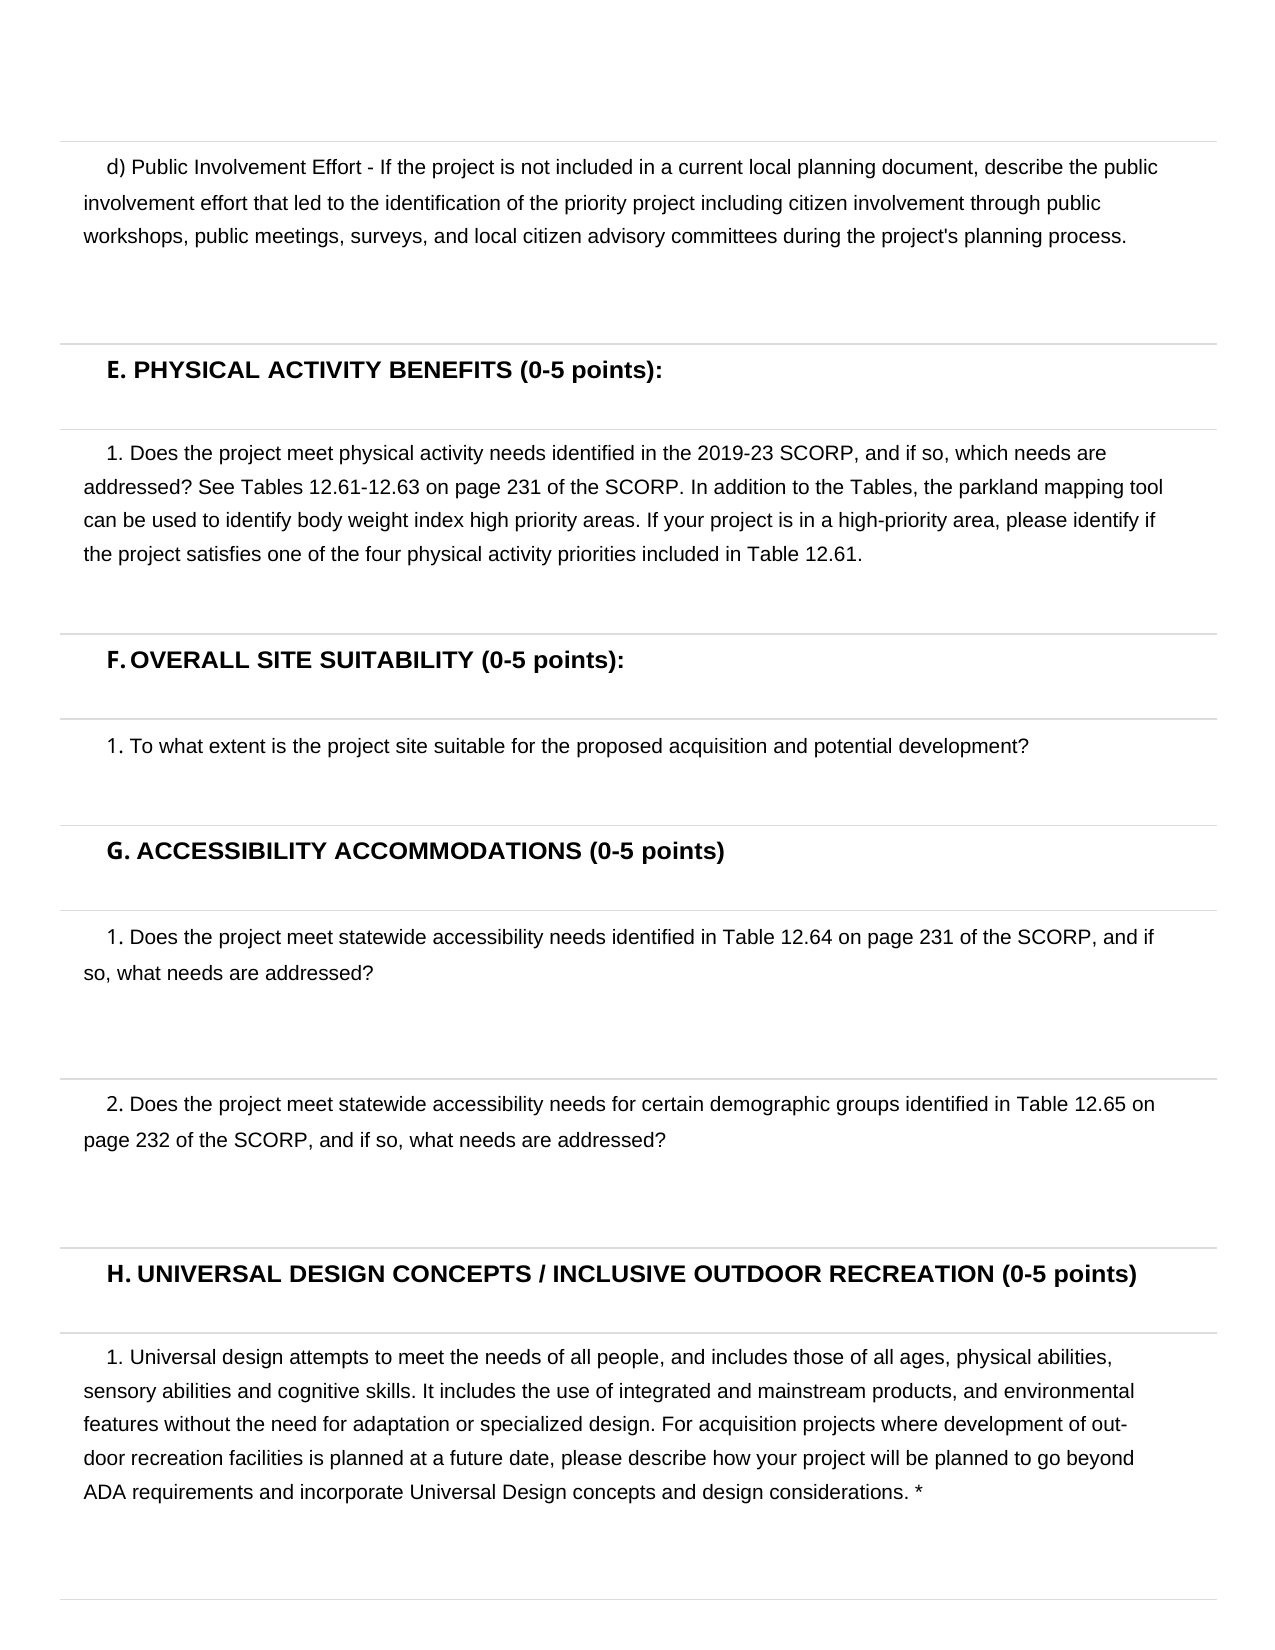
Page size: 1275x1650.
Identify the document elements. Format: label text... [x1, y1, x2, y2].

list To what extent is the project site suitable for the proposed acquisition and potential development? [106, 731, 1227, 759]
list Does the project meet statewide accessibility needs identified in Table 12.64 on page 231 of the SCORP, and if so, what needs are addressed? [83, 922, 1172, 985]
subtitle PHYSICAL ACTIVITY BENEFITS (0-5 points): [106, 353, 1227, 385]
subtitle OVERALL SITE SUITABILITY (0-5 points): [106, 642, 1227, 675]
subtitle UNIVERSAL DESIGN CONCEPTS / INCLUSIVE OUTDOOR RECREATION (0-5 points) [106, 1256, 1227, 1289]
text 1. Does the project meet physical activity needs identified in the 2019-23 SCORP, and if so, which needs are addressed? See Tables 12.61-12.63 on page 231 of the SCORP. In addition to the Tables, the parkland mapping tool can be used to identify body weight index high priority areas. If your project is in a high-priority area, please identify if the project satisfies one of the four physical activity priorities included in Table 12.61. [83, 441, 1187, 566]
text 1. Universal design attempts to meet the needs of all people, and includes those of all ages, physical abilities, sensory abilities and cognitive skills. It includes the use of integrated and mainstream products, and environmental features without the need for adaptation or specialized design. For acquisition projects where development of out- door recreation facilities is planned at a future date, please describe how your project will be planned to go beyond ADA requirements and incorporate Universal Design concepts and design considerations. * [83, 1345, 1172, 1504]
subtitle ACCESSIBILITY ACCOMMODATIONS (0-5 points) [106, 834, 1227, 866]
list Public Involvement Effort - If the project is not included in a current local planning document, describe the public involvement effort that led to the identification of the priority project including citizen involvement through public workshops, public meetings, surveys, and local citizen advisory committees during the project's planning process. [83, 152, 1192, 248]
list Does the project meet statewide accessibility needs for certain demographic groups identified in Table 12.65 on page 232 of the SCORP, and if so, what needs are addressed? [83, 1089, 1190, 1152]
